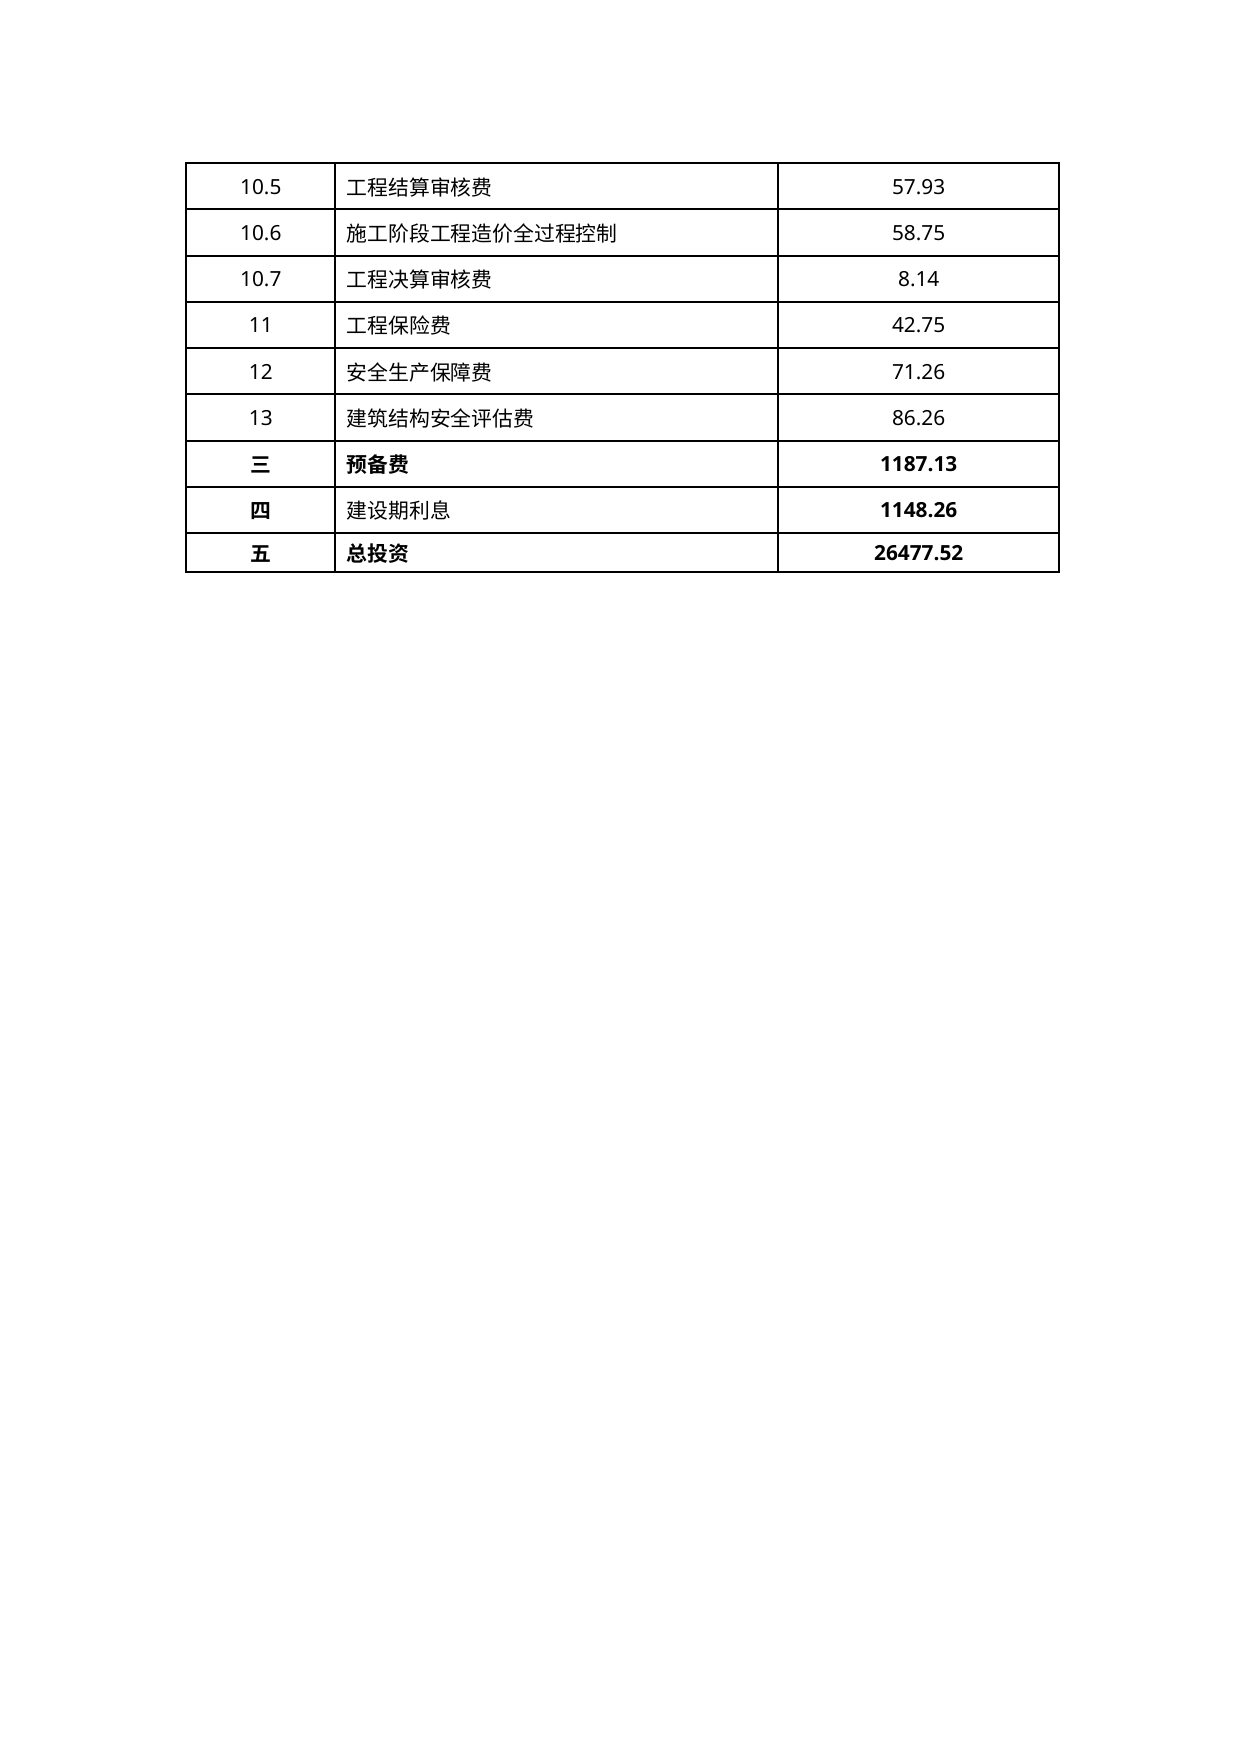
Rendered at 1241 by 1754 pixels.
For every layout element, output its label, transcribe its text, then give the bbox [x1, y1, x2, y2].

table_cell 26477.52 [779, 534, 1058, 571]
table_cell 10.5 [187, 164, 334, 208]
table_cell 8.14 [779, 257, 1058, 301]
table_cell 工程决算审核费 [336, 257, 777, 301]
table_cell 42.75 [779, 303, 1058, 347]
table_cell 五 [187, 534, 334, 571]
table_cell 10.7 [187, 257, 334, 301]
table_cell 57.93 [779, 164, 1058, 208]
table_cell 71.26 [779, 349, 1058, 393]
table_cell 建设期利息 [336, 488, 777, 532]
table_cell 11 [187, 303, 334, 347]
table_cell 四 [187, 488, 334, 532]
table_cell 建筑结构安全评估费 [336, 395, 777, 439]
table_cell 安全生产保障费 [336, 349, 777, 393]
table_cell 预备费 [336, 442, 777, 486]
table_cell 总投资 [336, 534, 777, 571]
table_cell 施工阶段工程造价全过程控制 [336, 210, 777, 254]
table_cell 1148.26 [779, 488, 1058, 532]
table_cell 10.6 [187, 210, 334, 254]
table_cell 58.75 [779, 210, 1058, 254]
table_cell 工程结算审核费 [336, 164, 777, 208]
table_cell 三 [187, 442, 334, 486]
table_cell 工程保险费 [336, 303, 777, 347]
table_cell 13 [187, 395, 334, 439]
table_cell 1187.13 [779, 442, 1058, 486]
table_cell 12 [187, 349, 334, 393]
table_cell 86.26 [779, 395, 1058, 439]
